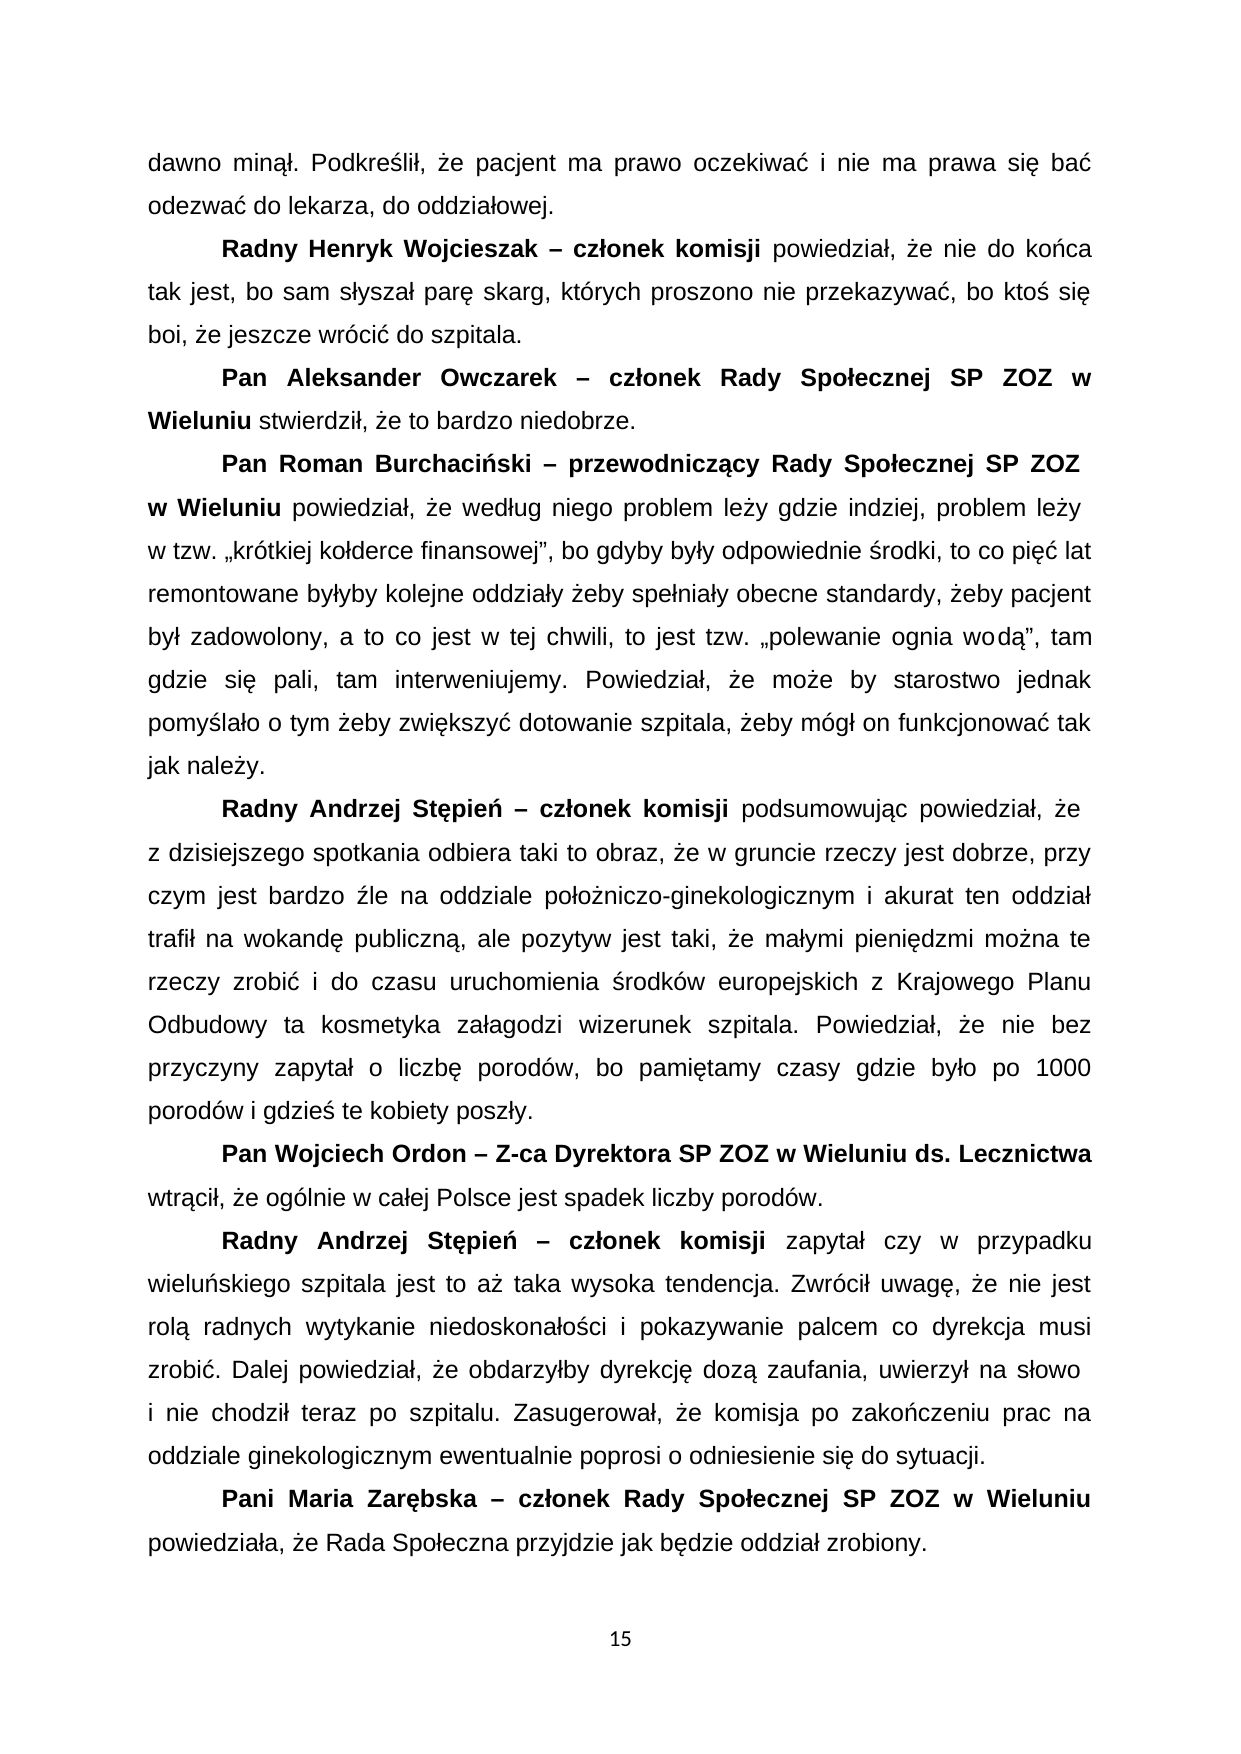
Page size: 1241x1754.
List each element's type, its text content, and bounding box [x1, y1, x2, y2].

text Radny Henryk Wojcieszak – członek komisji powiedział, że nie do końca tak jest, bo sam słyszał parę skarg, których proszono nie przekazywać, bo ktoś się boi, że jeszcze wrócić do szpitala. [148, 234, 1093, 349]
text Pan Aleksander Owczarek – członek Rady Społecznej SP ZOZ w Wieluniu stwierdził, że to bardzo niedobrze. [148, 363, 1093, 435]
text Pani Maria Zarębska – członek Rady Społecznej SP ZOZ w Wieluniu powiedziała, że Rada Społeczna przyjdzie jak będzie oddział zrobiony. [148, 1484, 1093, 1556]
text Radny Andrzej Stępień – członek komisji zapytał czy w przypadku wieluńskiego szpitala jest to aż taka wysoka tendencja. Zwrócił uwagę, że nie jest rolą radnych wytykanie niedoskonałości i pokazywanie palcem co dyrekcja musi zrobić. Dalej powiedział, że obdarzyłby dyrekcję dozą zaufania, uwierzył na słowo i nie chodził teraz po szpitalu. Zasugerował, że komisja po zakończeniu prac na oddziale ginekologicznym ewentualnie poprosi o odniesienie się do sytuacji. [148, 1226, 1093, 1470]
text Radny Andrzej Stępień – członek komisji podsumowując powiedział, że z dzisiejszego spotkania odbiera taki to obraz, że w gruncie rzeczy jest dobrze, przy czym jest bardzo źle na oddziale położniczo-ginekologicznym i akurat ten oddział trafił na wokandę publiczną, ale pozytyw jest taki, że małymi pieniędzmi można te rzeczy zrobić i do czasu uruchomienia środków europejskich z Krajowego Planu Odbudowy ta kosmetyka załagodzi wizerunek szpitala. Powiedział, że nie bez przyczyny zapytał o liczbę porodów, bo pamiętamy czasy gdzie było po 1000 porodów i gdzieś te kobiety poszły. [148, 794, 1093, 1125]
text Pan Roman Burchaciński – przewodniczący Rady Społecznej SP ZOZ w Wieluniu powiedział, że według niego problem leży gdzie indziej, problem leży w tzw. „krótkiej kołderce finansowej”, bo gdyby były odpowiednie środki, to co pięć lat remontowane byłyby kolejne oddziały żeby spełniały obecne standardy, żeby pacjent był zadowolony, a to co jest w tej chwili, to jest tzw. „polewanie ognia wodą”, tam gdzie się pali, tam interweniujemy. Powiedział, że może by starostwo jednak pomyślało o tym żeby zwiększyć dotowanie szpitala, żeby mógł on funkcjonować tak jak należy. [148, 449, 1093, 780]
text Pan Wojciech Ordon – Z-ca Dyrektora SP ZOZ w Wieluniu ds. Lecznictwa wtrącił, że ogólnie w całej Polsce jest spadek liczby porodów. [148, 1139, 1093, 1211]
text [148, 148, 1093, 219]
